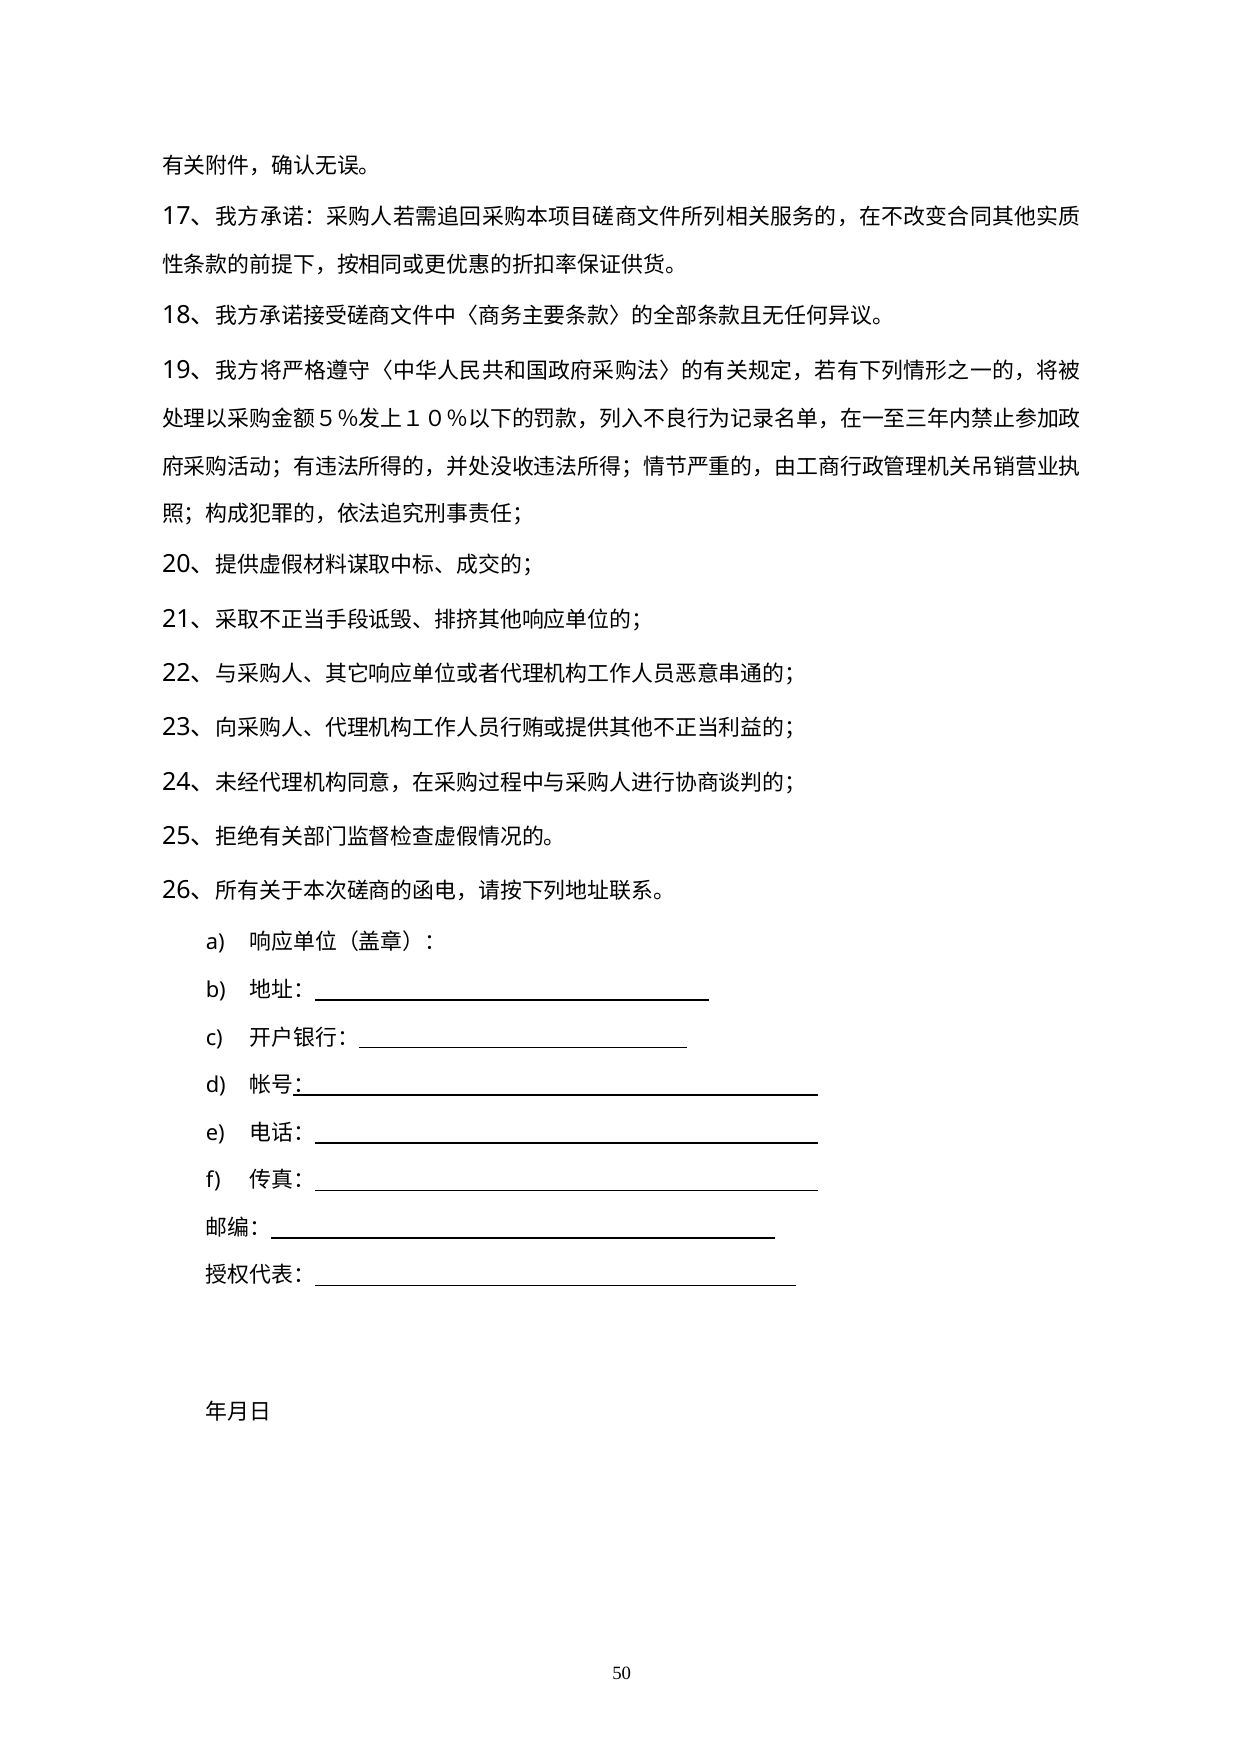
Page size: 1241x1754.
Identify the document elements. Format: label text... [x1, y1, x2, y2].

text 邮编： [162, 1210, 1081, 1242]
text 年月日 [162, 1394, 1081, 1426]
list 采取不正当手段诋毁、排挤其他响应单位的； [162, 598, 1081, 634]
list 电话： [206, 1115, 1081, 1147]
list 与采购人、其它响应单位或者代理机构工作人员恶意串通的； [162, 652, 1081, 689]
list 拒绝有关部门监督检查虚假情况的。 [162, 816, 1081, 852]
list 所有关于本次磋商的函电，请按下列地址联系。 [162, 870, 1081, 906]
list 开户银行： [206, 1019, 1081, 1051]
text 授权代表： [162, 1257, 1081, 1289]
list 帐号： [206, 1067, 1081, 1099]
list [162, 148, 1081, 179]
list 提供虚假材料谋取中标、成交的； [162, 544, 1081, 580]
list 未经代理机构同意，在采购过程中与采购人进行协商谈判的； [162, 761, 1081, 797]
list 响应单位（盖章）： [206, 924, 1081, 956]
list 我方承诺：采购人若需追回采购本项目磋商文件所列相关服务的，在不改变合同其他实质性条款的前提下，按相同或更优惠的折扣率保证供货。 [162, 195, 1081, 279]
list 地址： [206, 972, 1081, 1004]
list 我方将严格遵守〈中华人民共和国政府采购法〉的有关规定，若有下列情形之一的，将被处理以采购金额５％发上１０％以下的罚款，列入不良行为记录名单，在一至三年内禁止参加政府采购活动；有违法所得的，并处没收违法所得；情节严重的，由工商行政管理机关吊销营业执照；构成犯罪的，依法追究刑事责任； [162, 349, 1081, 528]
list 向采购人、代理机构工作人员行贿或提供其他不正当利益的； [162, 707, 1081, 743]
list 传真： [206, 1162, 1081, 1194]
list 我方承诺接受磋商文件中〈商务主要条款〉的全部条款且无任何异议。 [162, 295, 1081, 331]
